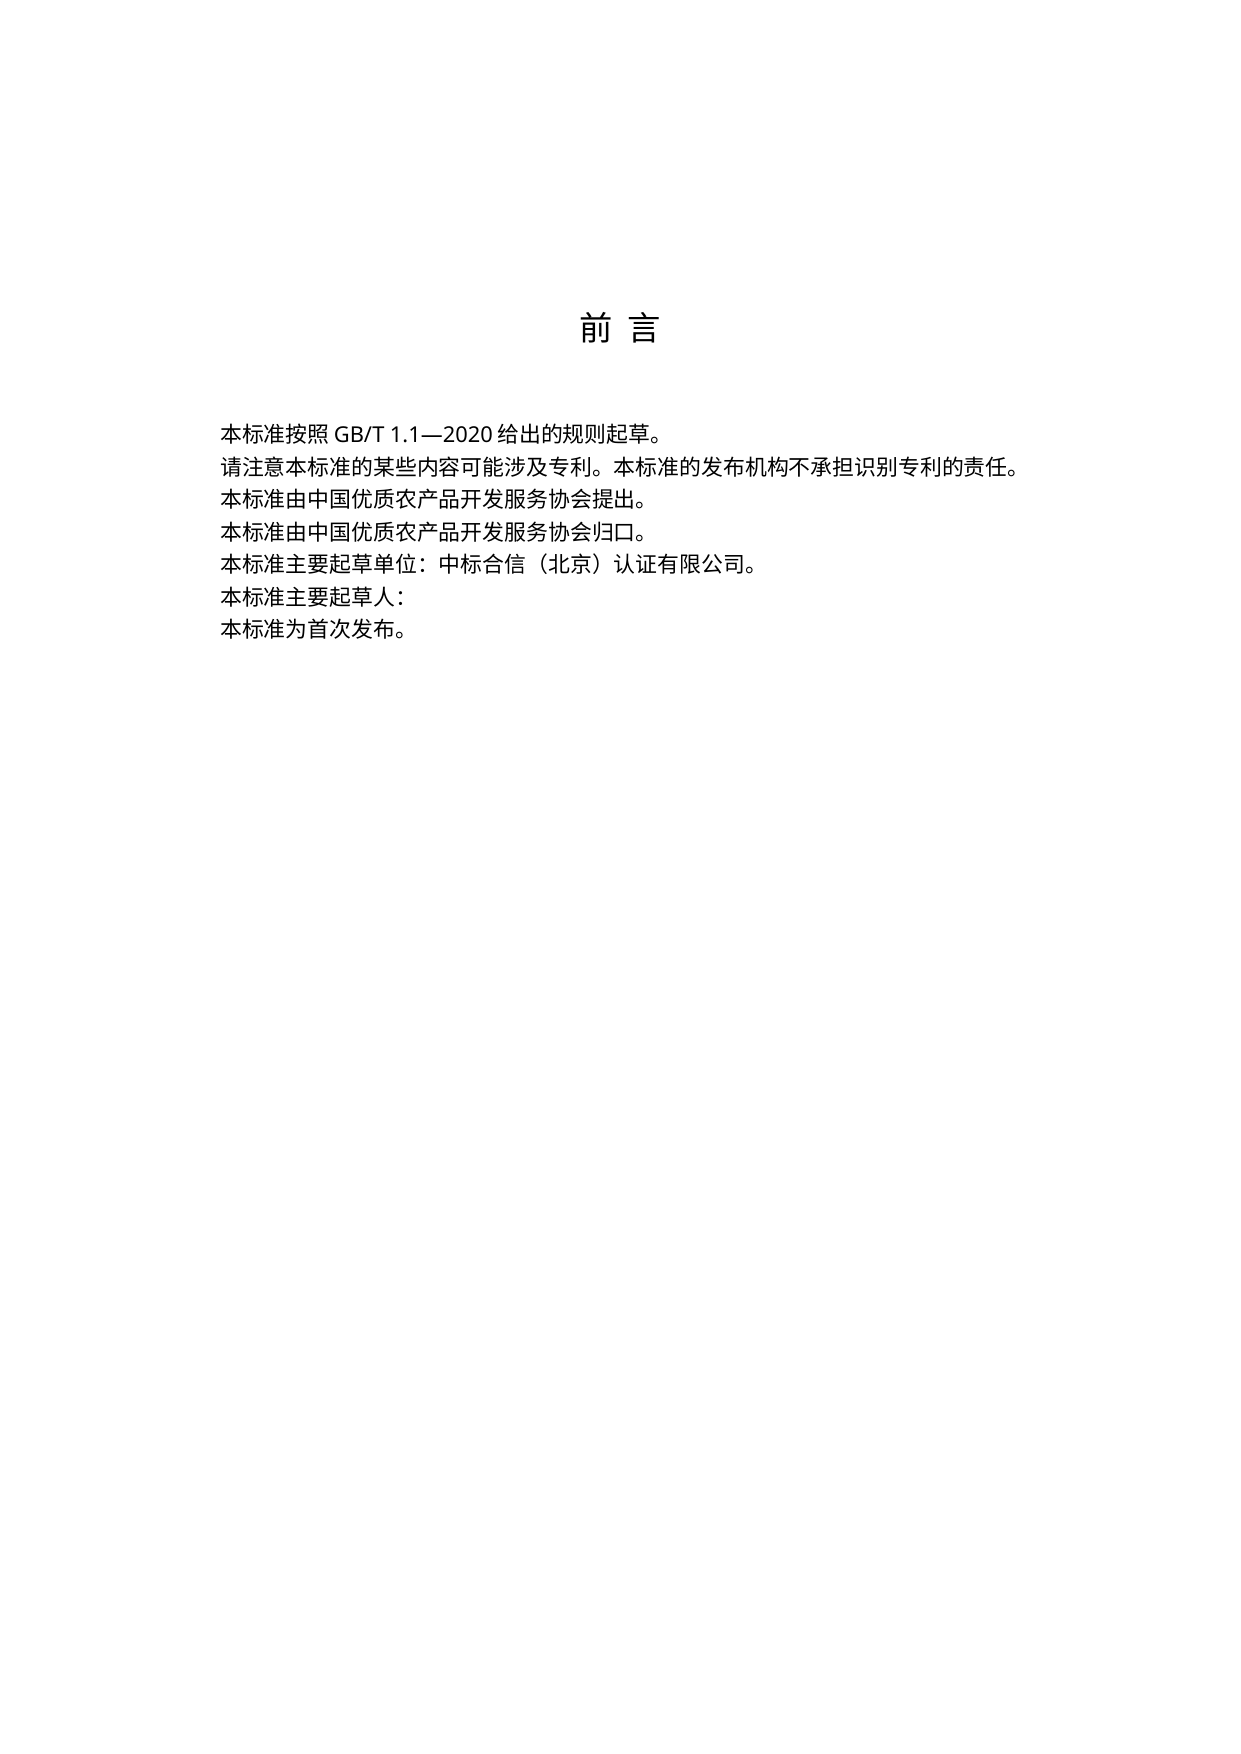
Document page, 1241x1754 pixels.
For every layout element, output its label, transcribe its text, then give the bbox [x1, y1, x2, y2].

text 本标准由中国优质农产品开发服务协会提出。 [187, 482, 1053, 514]
text 本标准按照GB/T 1.1—2020给出的规则起草。 [187, 417, 1053, 449]
text 前 言 [187, 294, 1053, 359]
text 本标准由中国优质农产品开发服务协会归口。 [187, 514, 1053, 547]
text 本标准为首次发布。 [187, 612, 1053, 644]
text 请注意本标准的某些内容可能涉及专利。本标准的发布机构不承担识别专利的责任。 [187, 449, 1053, 482]
text 本标准主要起草人： [187, 579, 1053, 612]
text 本标准主要起草单位：中标合信（北京）认证有限公司。 [187, 547, 1053, 579]
